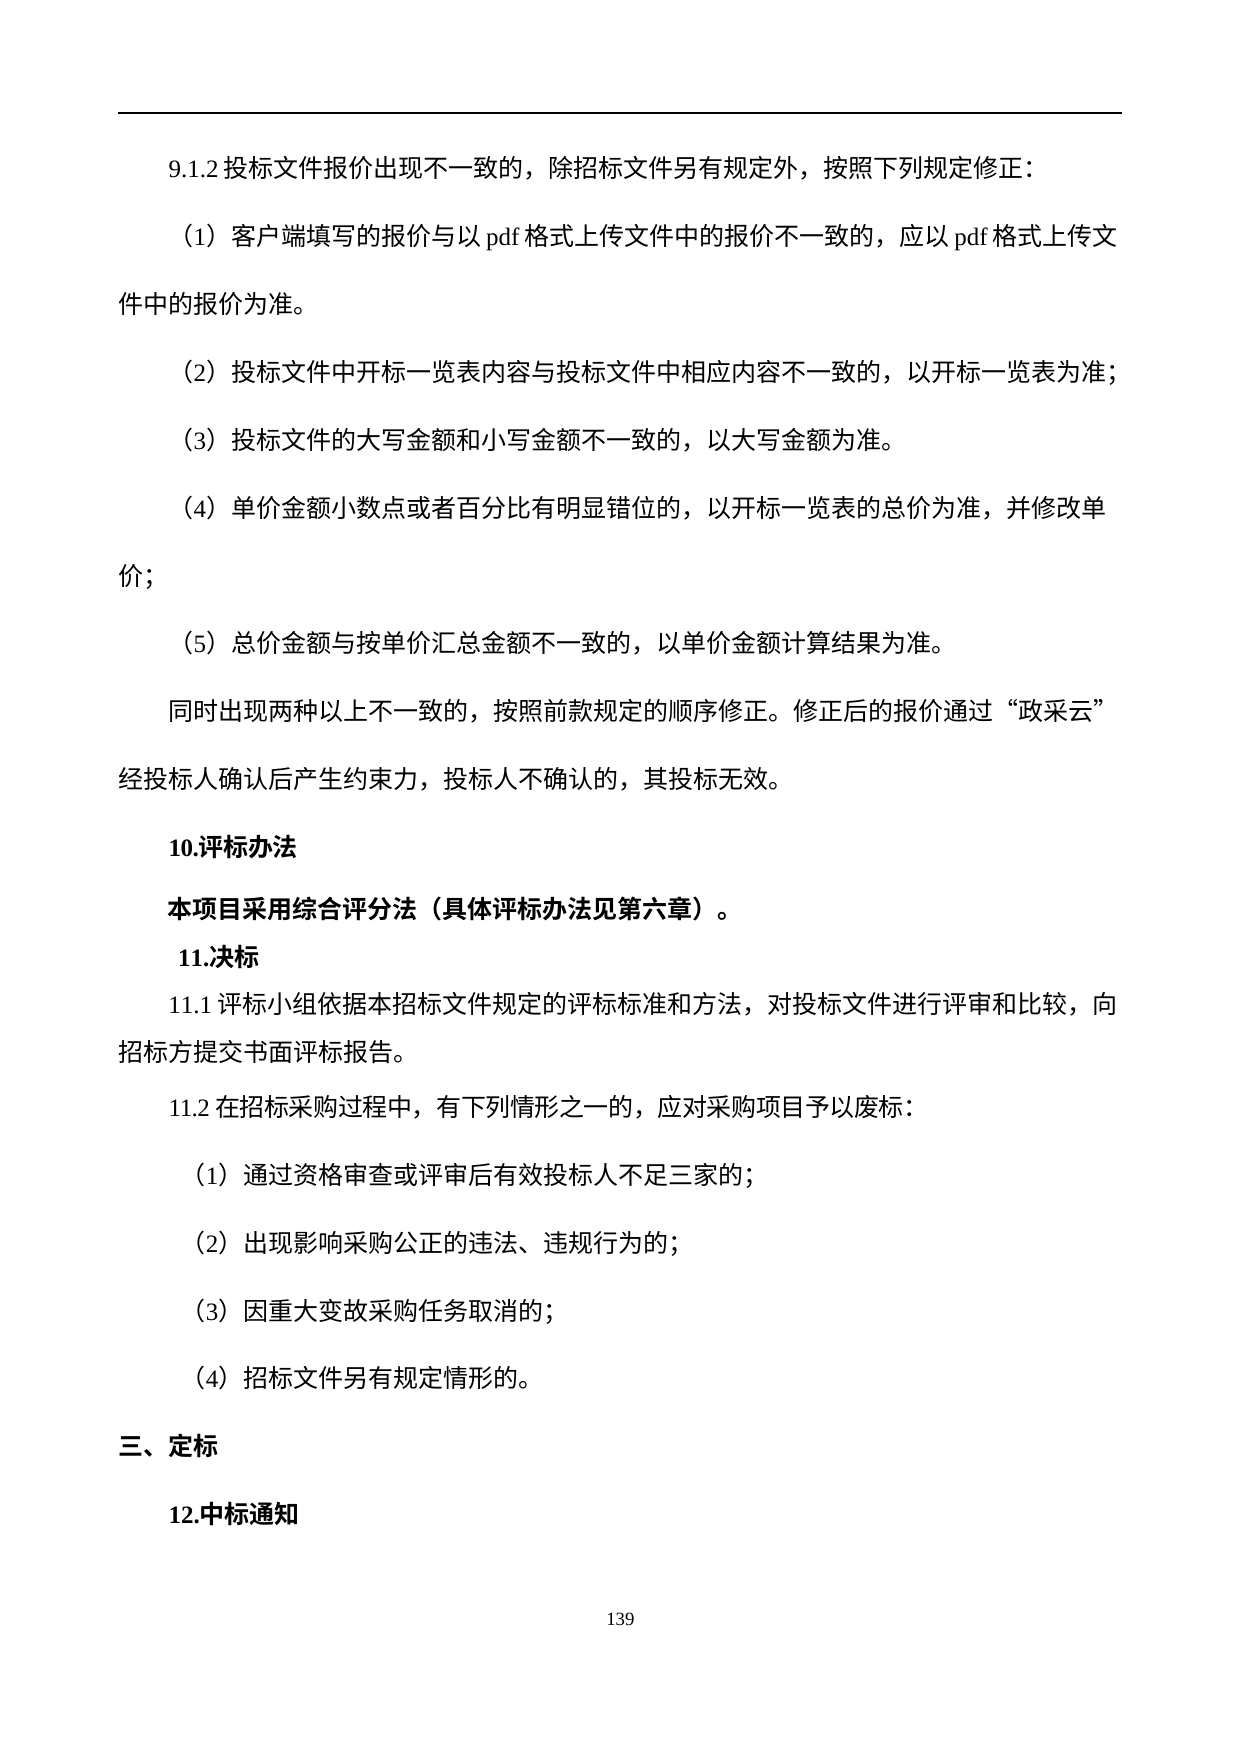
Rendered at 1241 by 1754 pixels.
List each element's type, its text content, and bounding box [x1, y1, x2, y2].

text （5）总价金额与按单价汇总金额不一致的，以单价金额计算结果为准。 [118, 608, 1122, 676]
text （1）通过资格审查或评审后有效投标人不足三家的； [118, 1139, 1122, 1207]
text （4）单价金额小数点或者百分比有明显错位的，以开标一览表的总价为准，并修改单价； [118, 472, 1122, 608]
text 本项目采用综合评分法（具体评标办法见第六章）。 [118, 880, 1122, 928]
text （1）客户端填写的报价与以pdf格式上传文件中的报价不一致的，应以pdf格式上传文件中的报价为准。 [118, 201, 1122, 336]
text 12.中标通知 [118, 1479, 1122, 1547]
subtitle 三、定标 [118, 1411, 1122, 1479]
text 10.评标办法 [118, 812, 1122, 880]
text （3）因重大变故采购任务取消的； [118, 1275, 1122, 1343]
text 11.2在招标采购过程中，有下列情形之一的，应对采购项目予以废标： [118, 1071, 1122, 1139]
text 9.1.2投标文件报价出现不一致的，除招标文件另有规定外，按照下列规定修正： [118, 133, 1122, 201]
text 同时出现两种以上不一致的，按照前款规定的顺序修正。修正后的报价通过“政采云”经投标人确认后产生约束力，投标人不确认的，其投标无效。 [118, 676, 1122, 812]
text （3）投标文件的大写金额和小写金额不一致的，以大写金额为准。 [118, 404, 1122, 472]
text 11.决标 [118, 928, 1122, 976]
text （4）招标文件另有规定情形的。 [118, 1343, 1122, 1411]
text 11.1评标小组依据本招标文件规定的评标标准和方法，对投标文件进行评审和比较，向招标方提交书面评标报告。 [118, 976, 1122, 1071]
text （2）投标文件中开标一览表内容与投标文件中相应内容不一致的，以开标一览表为准； [118, 336, 1122, 404]
text （2）出现影响采购公正的违法、违规行为的； [118, 1207, 1122, 1275]
